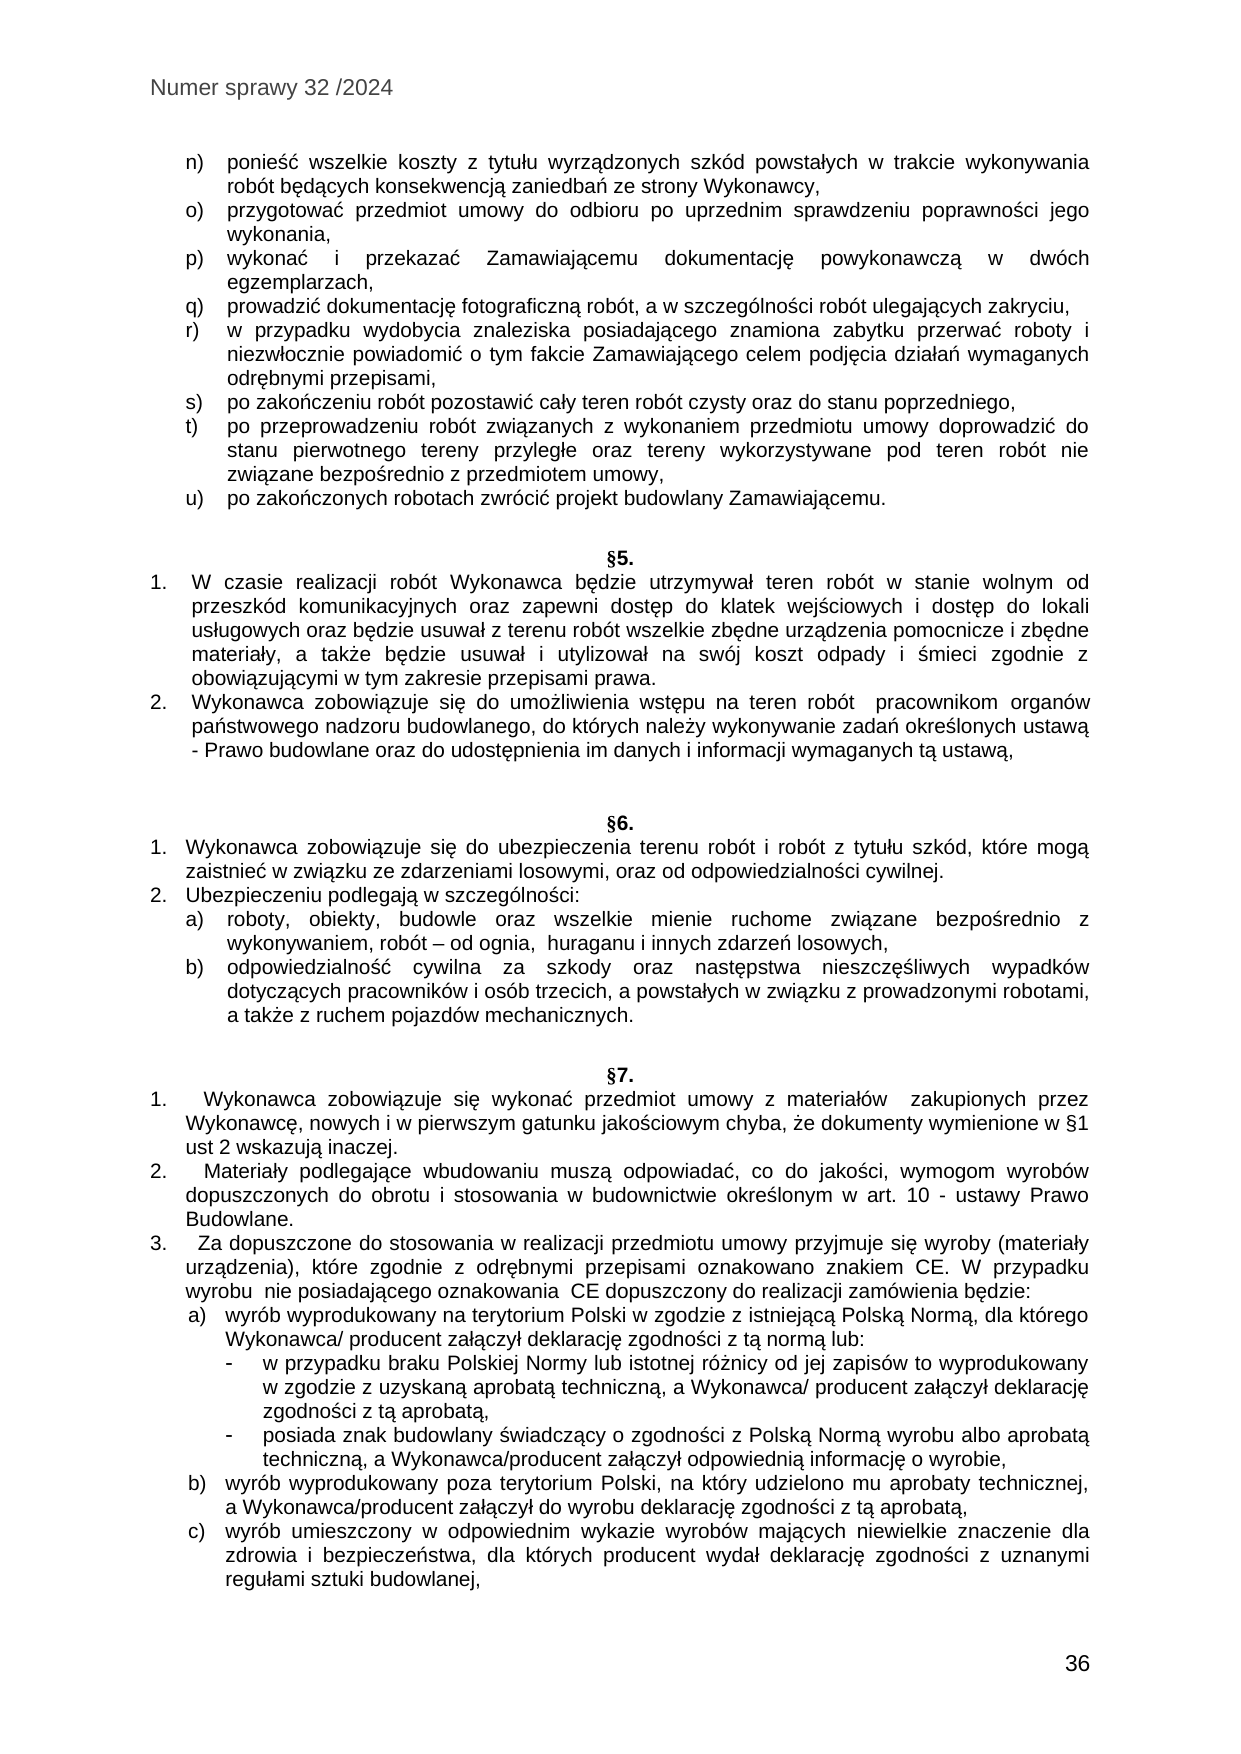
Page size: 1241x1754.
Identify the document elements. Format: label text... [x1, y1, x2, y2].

list posiada znak budowlany świadczący o zgodności z Polską Normą wyrobu albo aprobatą techniczną, a Wykonawca/producent załączył odpowiednią informację o wyrobie, [225, 1423, 1090, 1471]
list Wykonawca zobowiązuje się do ubezpieczenia terenu robót i robót z tytułu szkód, które mogą zaistnieć w związku ze zdarzeniami losowymi, oraz od odpowiedzialności cywilnej. [150, 835, 1090, 883]
list po przeprowadzeniu robót związanych z wykonaniem przedmiotu umowy doprowadzić do stanu pierwotnego tereny przyległe oraz tereny wykorzystywane pod teren robót nie związane bezpośrednio z przedmiotem umowy, [185, 413, 1090, 485]
list prowadzić dokumentację fotograficzną robót, a w szczególności robót ulegających zakryciu, [185, 294, 1090, 318]
list Za dopuszczone do stosowania w realizacji przedmiotu umowy przyjmuje się wyroby (materiały urządzenia), które zgodnie z odrębnymi przepisami oznakowano znakiem CE. W przypadku wyrobu nie posiadającego oznakowania CE dopuszczony do realizacji zamówienia będzie: [150, 1231, 1090, 1303]
text 7. [150, 1063, 1090, 1087]
list wykonać i przekazać Zamawiającemu dokumentację powykonawczą w dwóch egzemplarzach, [185, 246, 1090, 294]
list wyrób wyprodukowany poza terytorium Polski, na który udzielono mu aprobaty technicznej, a Wykonawca/producent załączył do wyrobu deklarację zgodności z tą aprobatą, [188, 1471, 1090, 1518]
list przygotować przedmiot umowy do odbioru po uprzednim sprawdzeniu poprawności jego wykonania, [185, 198, 1090, 246]
list W czasie realizacji robót Wykonawca będzie utrzymywał teren robót w stanie wolnym od przeszkód komunikacyjnych oraz zapewni dostęp do klatek wejściowych i dostęp do lokali usługowych oraz będzie usuwał z terenu robót wszelkie zbędne urządzenia pomocnicze i zbędne materiały, a także będzie usuwał i utylizował na swój koszt odpady i śmieci zgodnie z obowiązującymi w tym zakresie przepisami prawa. [150, 570, 1090, 690]
list w przypadku braku Polskiej Normy lub istotnej różnicy od jej zapisów to wyprodukowany w zgodzie z uzyskaną aprobatą techniczną, a Wykonawca/ producent załączył deklarację zgodności z tą aprobatą, [225, 1351, 1090, 1423]
list po zakończeniu robót pozostawić cały teren robót czysty oraz do stanu poprzedniego, [185, 389, 1090, 413]
list ponieść wszelkie koszty z tytułu wyrządzonych szkód powstałych w trakcie wykonywania robót będących konsekwencją zaniedbań ze strony Wykonawcy, [185, 150, 1090, 198]
list wyrób umieszczony w odpowiednim wykazie wyrobów mających niewielkie znaczenie dla zdrowia i bezpieczeństwa, dla których producent wydał deklarację zgodności z uznanymi regułami sztuki budowlanej, [188, 1518, 1090, 1590]
list Wykonawca zobowiązuje się wykonać przedmiot umowy z materiałów zakupionych przez Wykonawcę, nowych i w pierwszym gatunku jakościowym chyba, że dokumenty wymienione w §1 ust 2 wskazują inaczej. [150, 1087, 1090, 1159]
list roboty, obiekty, budowle oraz wszelkie mienie ruchome związane bezpośrednio z wykonywaniem, robót – od ognia, huraganu i innych zdarzeń losowych, [185, 907, 1090, 954]
list Ubezpieczeniu podlegają w szczególności: [150, 883, 1090, 907]
text 6. [150, 811, 1090, 835]
list Materiały podlegające wbudowaniu muszą odpowiadać, co do jakości, wymogom wyrobów dopuszczonych do obrotu i stosowania w budownictwie określonym w art. 10 - ustawy Prawo Budowlane. [150, 1159, 1090, 1231]
text 5. [150, 546, 1090, 570]
list wyrób wyprodukowany na terytorium Polski w zgodzie z istniejącą Polską Normą, dla którego Wykonawca/ producent załączył deklarację zgodności z tą normą lub: [188, 1303, 1090, 1351]
list po zakończonych robotach zwrócić projekt budowlany Zamawiającemu. [185, 485, 1090, 509]
list odpowiedzialność cywilna za szkody oraz następstwa nieszczęśliwych wypadków dotyczących pracowników i osób trzecich, a powstałych w związku z prowadzonymi robotami, a także z ruchem pojazdów mechanicznych. [185, 954, 1090, 1026]
list w przypadku wydobycia znaleziska posiadającego znamiona zabytku przerwać roboty i niezwłocznie powiadomić o tym fakcie Zamawiającego celem podjęcia działań wymaganych odrębnymi przepisami, [185, 318, 1090, 389]
list Wykonawca zobowiązuje się do umożliwienia wstępu na teren robót pracownikom organów państwowego nadzoru budowlanego, do których należy wykonywanie zadań określonych ustawą - Prawo budowlane oraz do udostępnienia im danych i informacji wymaganych tą ustawą, [150, 690, 1090, 762]
